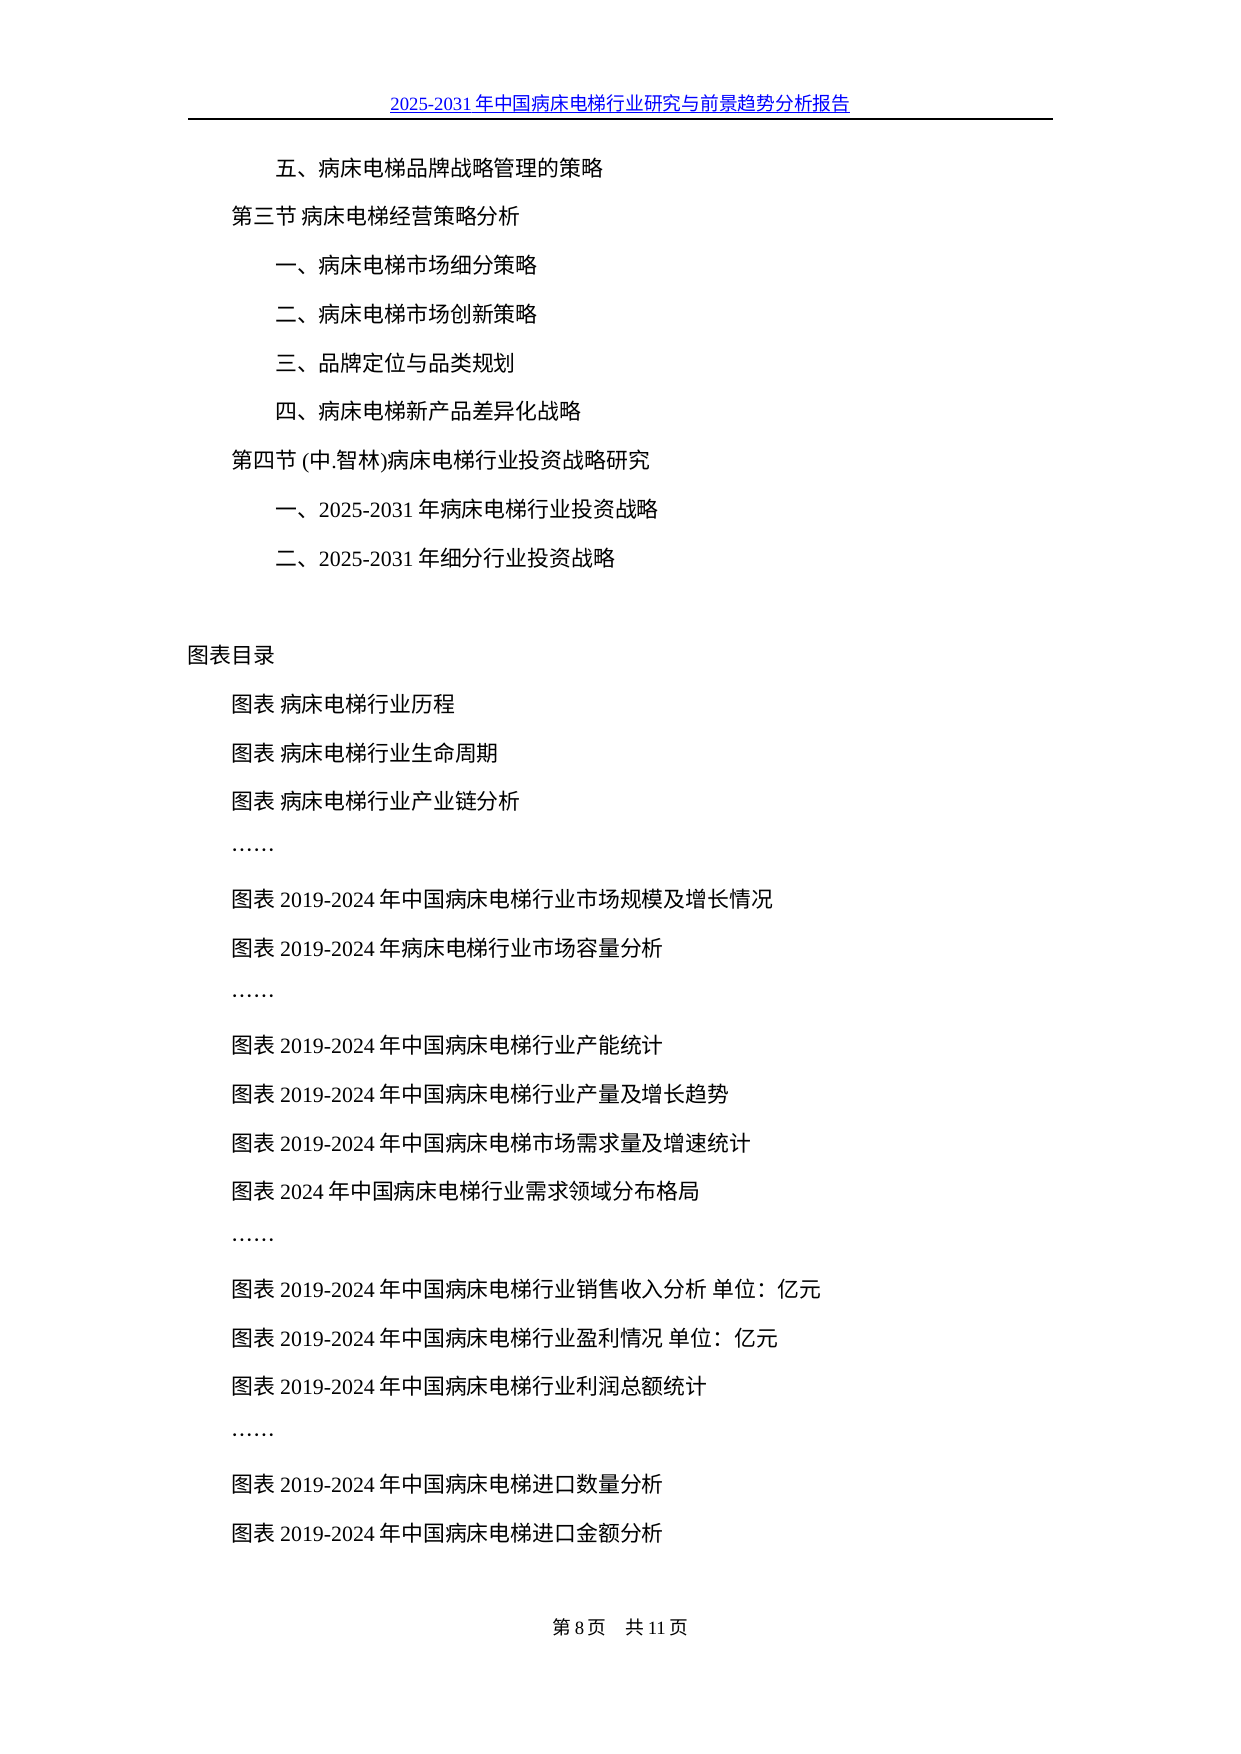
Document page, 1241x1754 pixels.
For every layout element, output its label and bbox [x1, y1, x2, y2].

text [187, 150, 1053, 1548]
